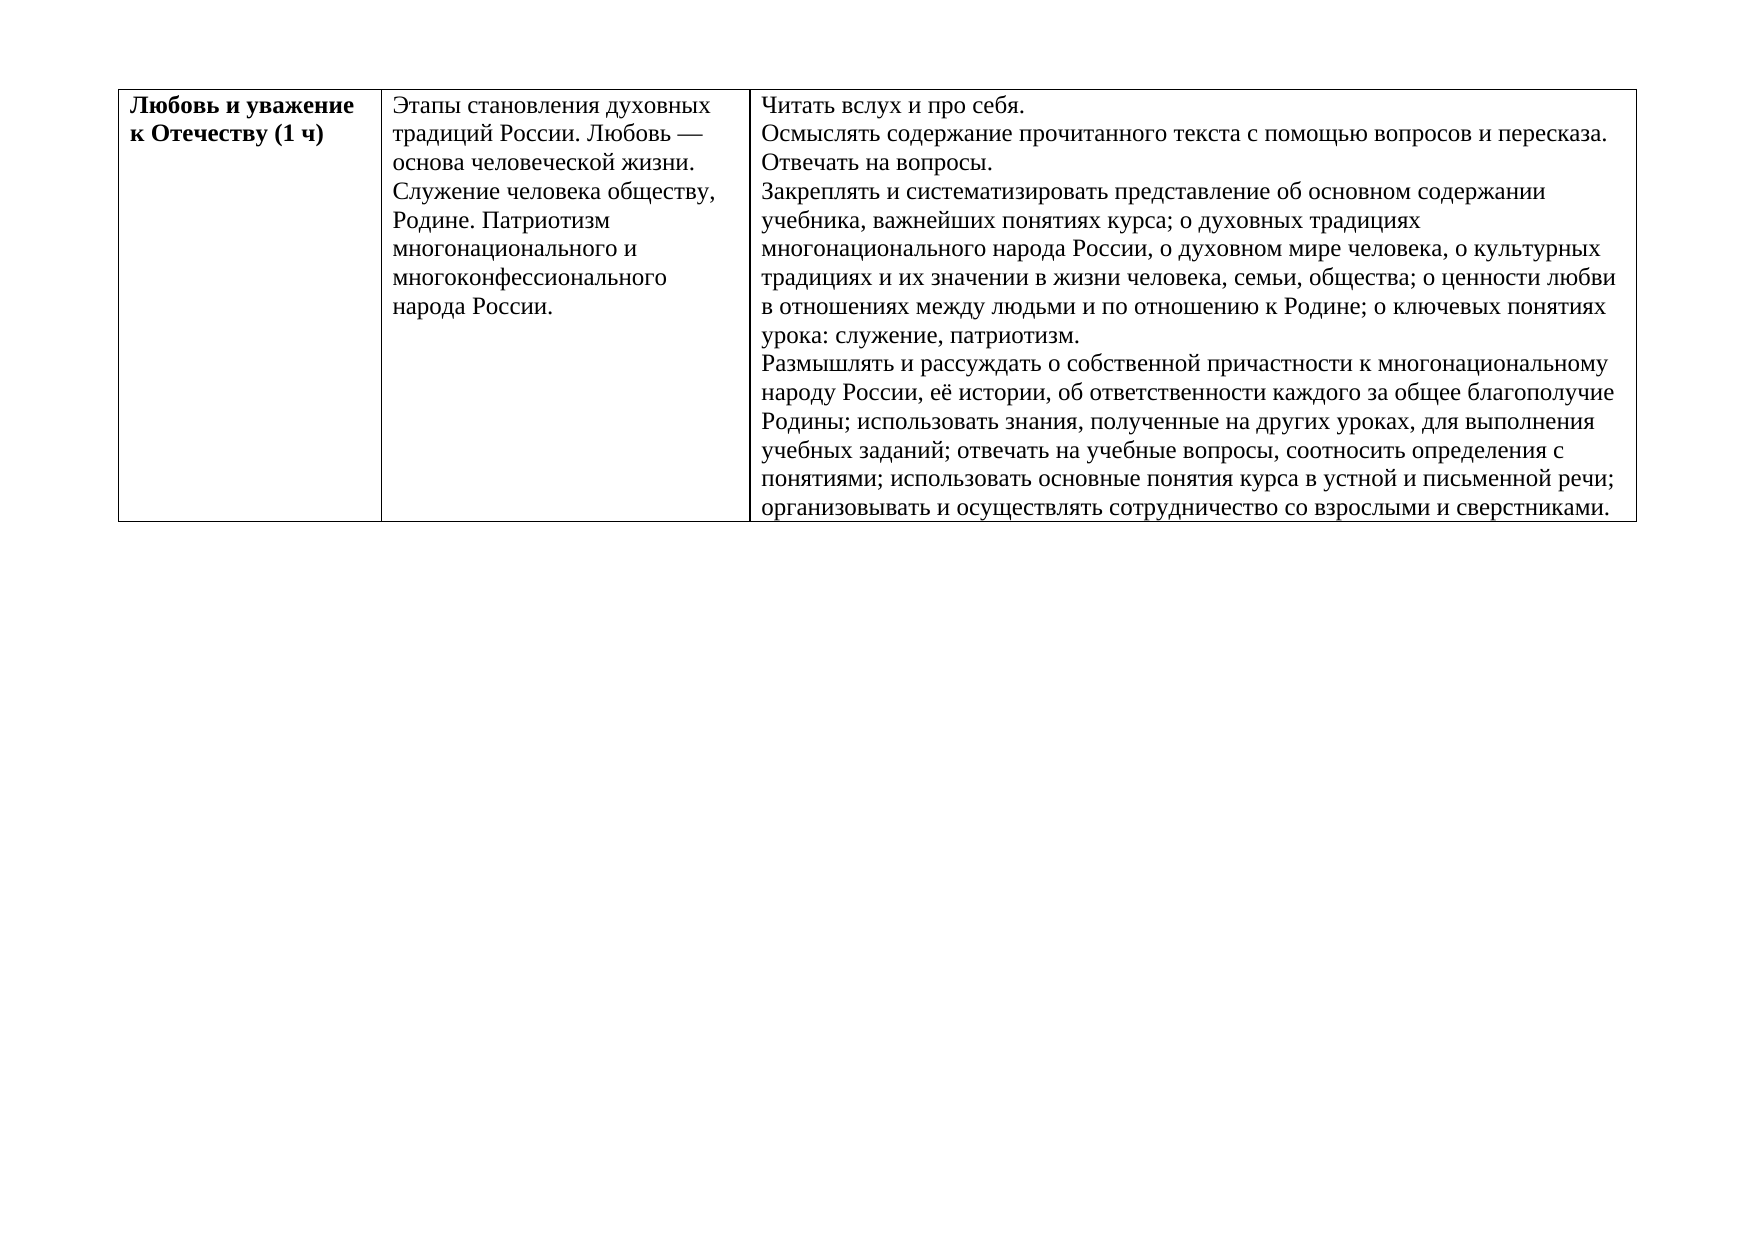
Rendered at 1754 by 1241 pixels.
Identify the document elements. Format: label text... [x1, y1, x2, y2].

table_cell Любовь и уважение к Отечеству (1 ч) [119, 90, 381, 521]
table_cell Этапы становления духовных традиций России. Любовь — основа человеческой жизни. Служение человека обществу, Родине. Патриотизм многонационального и многоконфессионального народа России. [382, 90, 749, 521]
table_cell Читать вслух и про себя. Осмыслять содержание прочитанного текста с помощью вопросов и пересказа. Отвечать на вопросы. Закреплять и систематизировать представление об основном содержании учебника, важнейших понятиях курса; о духовных традициях многонационального народа России, о духовном мире человека, о культурных традициях и их значении в жизни человека, семьи, общества; о ценности любви в отношениях между людьми и по отношению к Родине; о ключевых понятиях урока: служение, патриотизм. Размышлять и рассуждать о собственной причастности к многонациональному народу России, её истории, об ответственности каждого за общее благополучие Родины; использовать знания, полученные на других уроках, для выполнения учебных заданий; отвечать на учебные вопросы, соотносить определения с понятиями; использовать основные понятия курса в устной и письменной речи; организовывать и осуществлять сотрудничество со взрослыми и сверстниками. [751, 90, 1636, 521]
